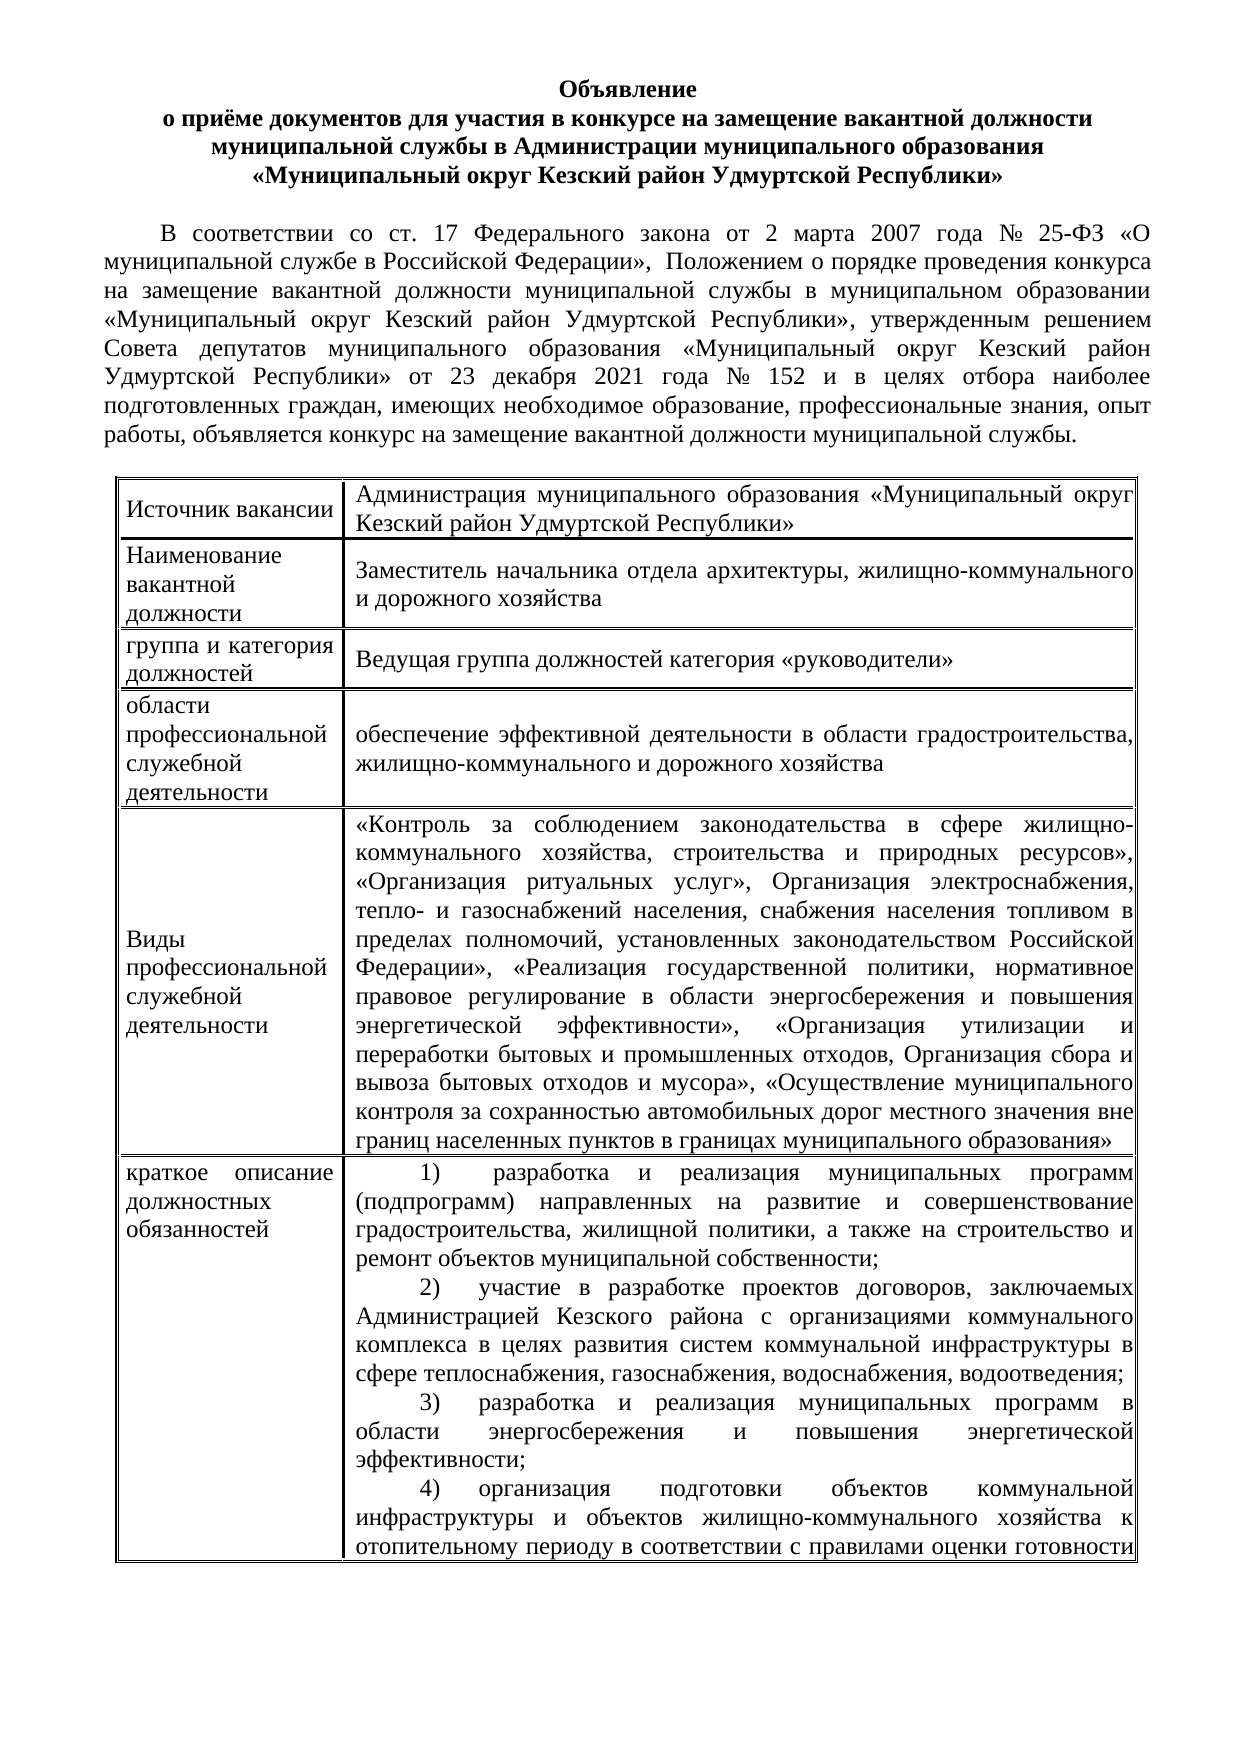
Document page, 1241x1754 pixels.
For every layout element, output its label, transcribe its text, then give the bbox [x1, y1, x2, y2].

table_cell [343, 1154, 1136, 1559]
text Объявление [103, 74, 1152, 103]
text о приёме документов для участия в конкурсе на замещение вакантной должности муниципальной службы в Администрации муниципального образования «Муниципальный округ Кезский район Удмуртской Республики» [103, 103, 1152, 189]
table_cell Заместитель начальника отдела архитектуры, жилищно-коммунального и дорожного хозяйства [345, 537, 1135, 627]
table_cell области профессиональной служебной деятельности [119, 687, 342, 806]
table_cell группа и категория должностей [117, 627, 343, 687]
table_cell Виды профессиональной служебной деятельности [117, 806, 343, 1154]
table_header Администрация муниципального образования «Муниципальный округ Кезский район Удмуртской Республики» [343, 480, 1135, 537]
table_cell Наименование вакантной должности [119, 537, 342, 627]
table_cell Ведущая группа должностей категория «руководители» [343, 627, 1136, 687]
table_cell «Контроль за соблюдением законодательства в сфере жилищно-коммунального хозяйства, строительства и природных ресурсов», «Организация ритуальных услуг», Организация электроснабжения, тепло- и газоснабжений населения, снабжения населения топливом в пределах полномочий, установленных законодательством Российской Федерации», «Реализация государственной политики, нормативное правовое регулирование в области энергосбережения и повышения энергетической эффективности», «Организация утилизации и переработки бытовых и промышленных отходов, Организация сбора и вывоза бытовых отходов и мусора», «Осуществление муниципального контроля за сохранностью автомобильных дорог местного значения вне границ населенных пунктов в границах муниципального образования» [343, 806, 1136, 1154]
text В соответствии со ст. 17 Федерального закона от 2 марта 2007 года № 25-ФЗ «О муниципальной службе в Российской Федерации», Положением о порядке проведения конкурса на замещение вакантной должности муниципальной службы в муниципальном образовании «Муниципальный округ Кезский район Удмуртской Республики», утвержденным решением Совета депутатов муниципального образования «Муниципальный округ Кезский район Удмуртской Республики» от 23 декабря 2021 года № 152 и в целях отбора наиболее подготовленных граждан, имеющих необходимое образование, профессиональные знания, опыт работы, объявляется конкурс на замещение вакантной должности муниципальной службы. [103, 218, 1152, 448]
table_cell обеспечение эффективной деятельности в области градостроительства, жилищно-коммунального и дорожного хозяйства [345, 687, 1135, 806]
table_header Источник вакансии [119, 478, 343, 537]
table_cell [117, 1154, 343, 1559]
